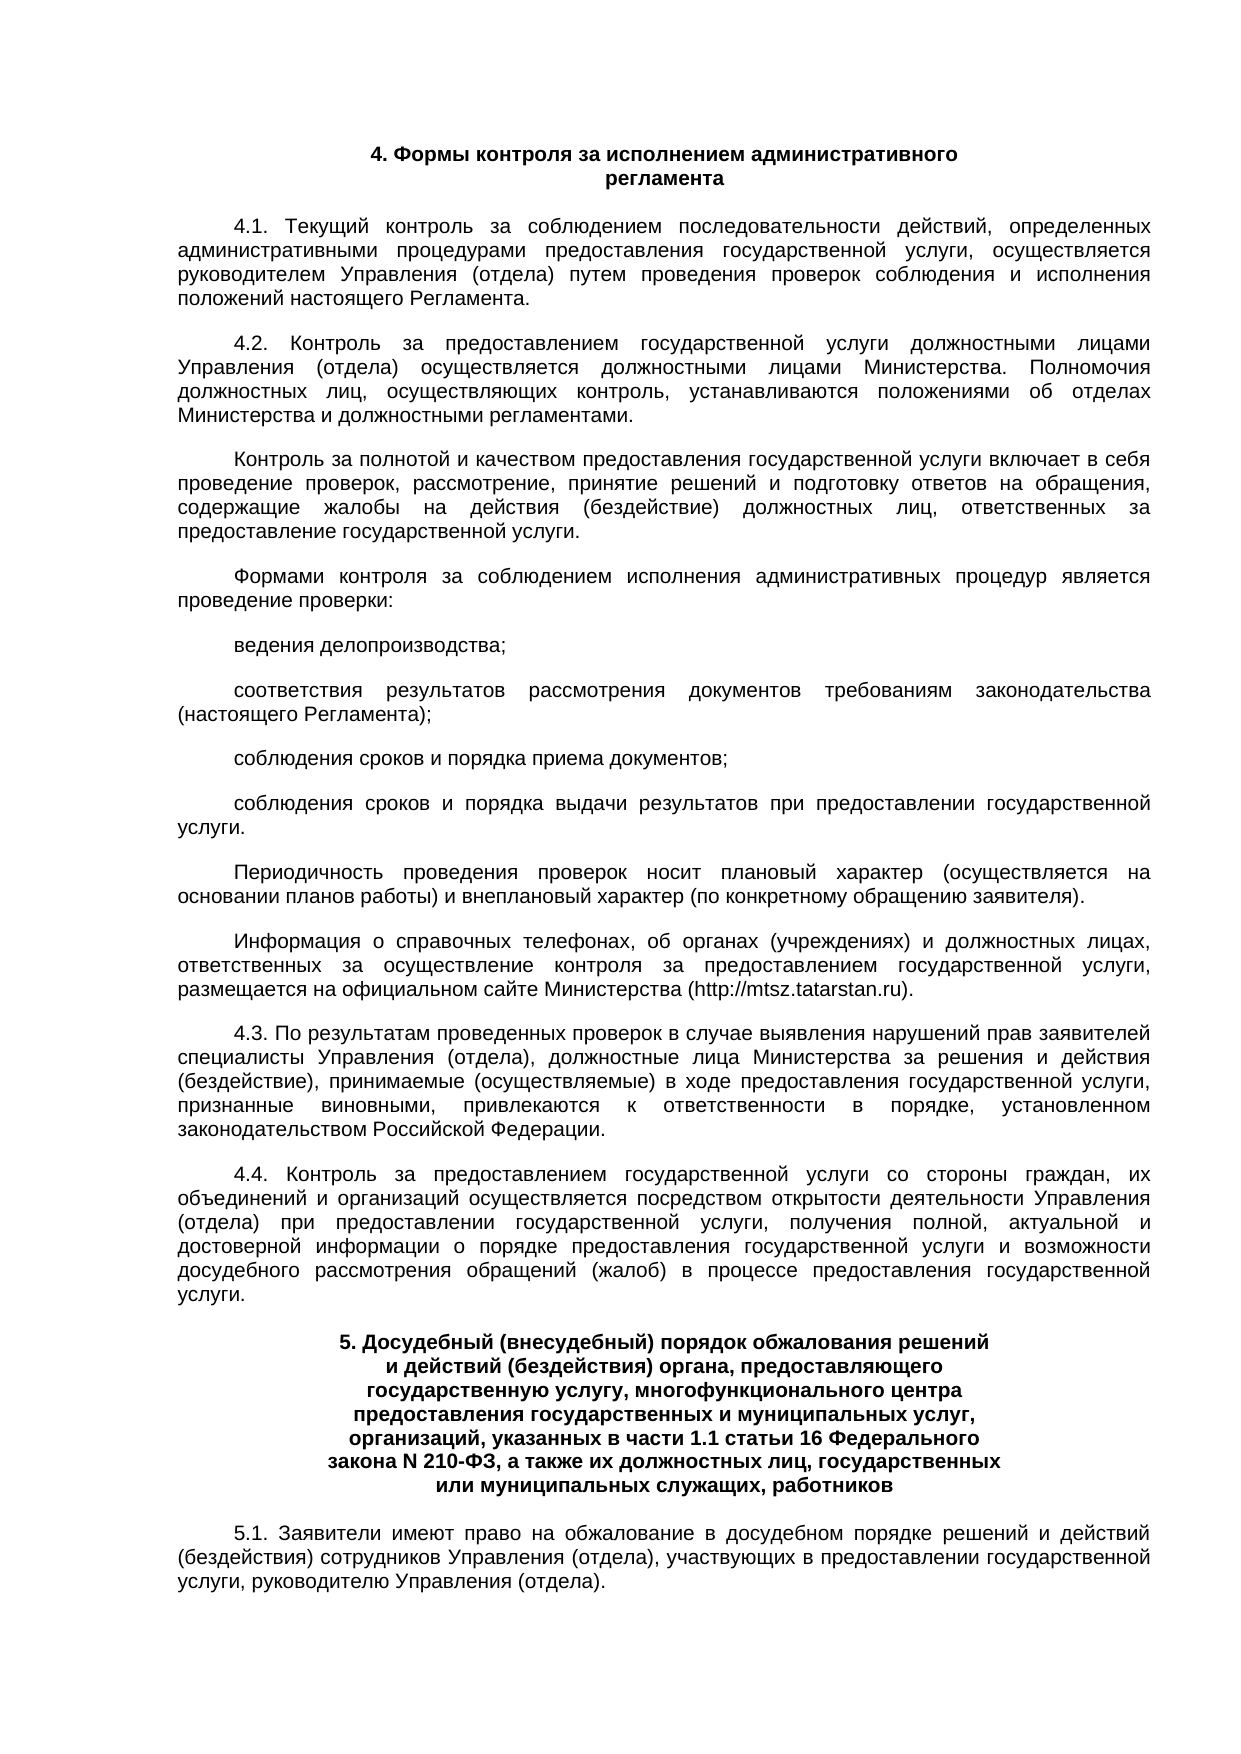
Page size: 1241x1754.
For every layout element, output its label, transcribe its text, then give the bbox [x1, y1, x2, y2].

text соответствия результатов рассмотрения документов требованиям законодательства (настоящего Регламента); [177, 677, 1152, 725]
title государственную услугу, многофункционального центра [177, 1377, 1152, 1401]
title или муниципальных служащих, работников [177, 1473, 1152, 1497]
title 5. Досудебный (внесудебный) порядок обжалования решений [177, 1329, 1152, 1353]
text 4.2. Контроль за предоставлением государственной услуги должностными лицами Управления (отдела) осуществляется должностными лицами Министерства. Полномочия должностных лиц, осуществляющих контроль, устанавливаются положениями об отделах Министерства и должностными регламентами. [177, 331, 1152, 426]
title предоставления государственных и муниципальных услуг, [177, 1401, 1152, 1425]
text 4.3. По результатам проведенных проверок в случае выявления нарушений прав заявителей специалисты Управления (отдела), должностные лица Министерства за решения и действия (бездействие), принимаемые (осуществляемые) в ходе предоставления государственной услуги, признанные виновными, привлекаются к ответственности в порядке, установленном законодательством Российской Федерации. [177, 1021, 1152, 1141]
text 4.1. Текущий контроль за соблюдением последовательности действий, определенных административными процедурами предоставления государственной услуги, осуществляется руководителем Управления (отдела) путем проведения проверок соблюдения и исполнения положений настоящего Регламента. [177, 214, 1152, 310]
title 4. Формы контроля за исполнением административного [177, 142, 1152, 166]
text 4.4. Контроль за предоставлением государственной услуги со стороны граждан, их объединений и организаций осуществляется посредством открытости деятельности Управления (отдела) при предоставлении государственной услуги, получения полной, актуальной и достоверной информации о порядке предоставления государственной услуги и возможности досудебного рассмотрения обращений (жалоб) в процессе предоставления государственной услуги. [177, 1162, 1152, 1306]
title и действий (бездействия) органа, предоставляющего [177, 1353, 1152, 1377]
text 5.1. Заявители имеют право на обжалование в досудебном порядке решений и действий (бездействия) сотрудников Управления (отдела), участвующих в предоставлении государственной услуги, руководителю Управления (отдела). [177, 1521, 1152, 1593]
text Формами контроля за соблюдением исполнения административных процедур является проведение проверки: [177, 564, 1152, 612]
text Периодичность проведения проверок носит плановый характер (осуществляется на основании планов работы) и внеплановый характер (по конкретному обращению заявителя). [177, 860, 1152, 908]
title организаций, указанных в части 1.1 статьи 16 Федерального [177, 1425, 1152, 1449]
text соблюдения сроков и порядка приема документов; [177, 746, 1152, 770]
title закона N 210-ФЗ, а также их должностных лиц, государственных [177, 1449, 1152, 1473]
text Контроль за полнотой и качеством предоставления государственной услуги включает в себя проведение проверок, рассмотрение, принятие решений и подготовку ответов на обращения, содержащие жалобы на действия (бездействие) должностных лиц, ответственных за предоставление государственной услуги. [177, 447, 1152, 543]
text соблюдения сроков и порядка выдачи результатов при предоставлении государственной услуги. [177, 791, 1152, 839]
text Информация о справочных телефонах, об органах (учреждениях) и должностных лицах, ответственных за осуществление контроля за предоставлением государственной услуги, размещается на официальном сайте Министерства (http://mtsz.tatarstan.ru). [177, 928, 1152, 1000]
title регламента [177, 166, 1152, 190]
text ведения делопроизводства; [177, 633, 1152, 657]
